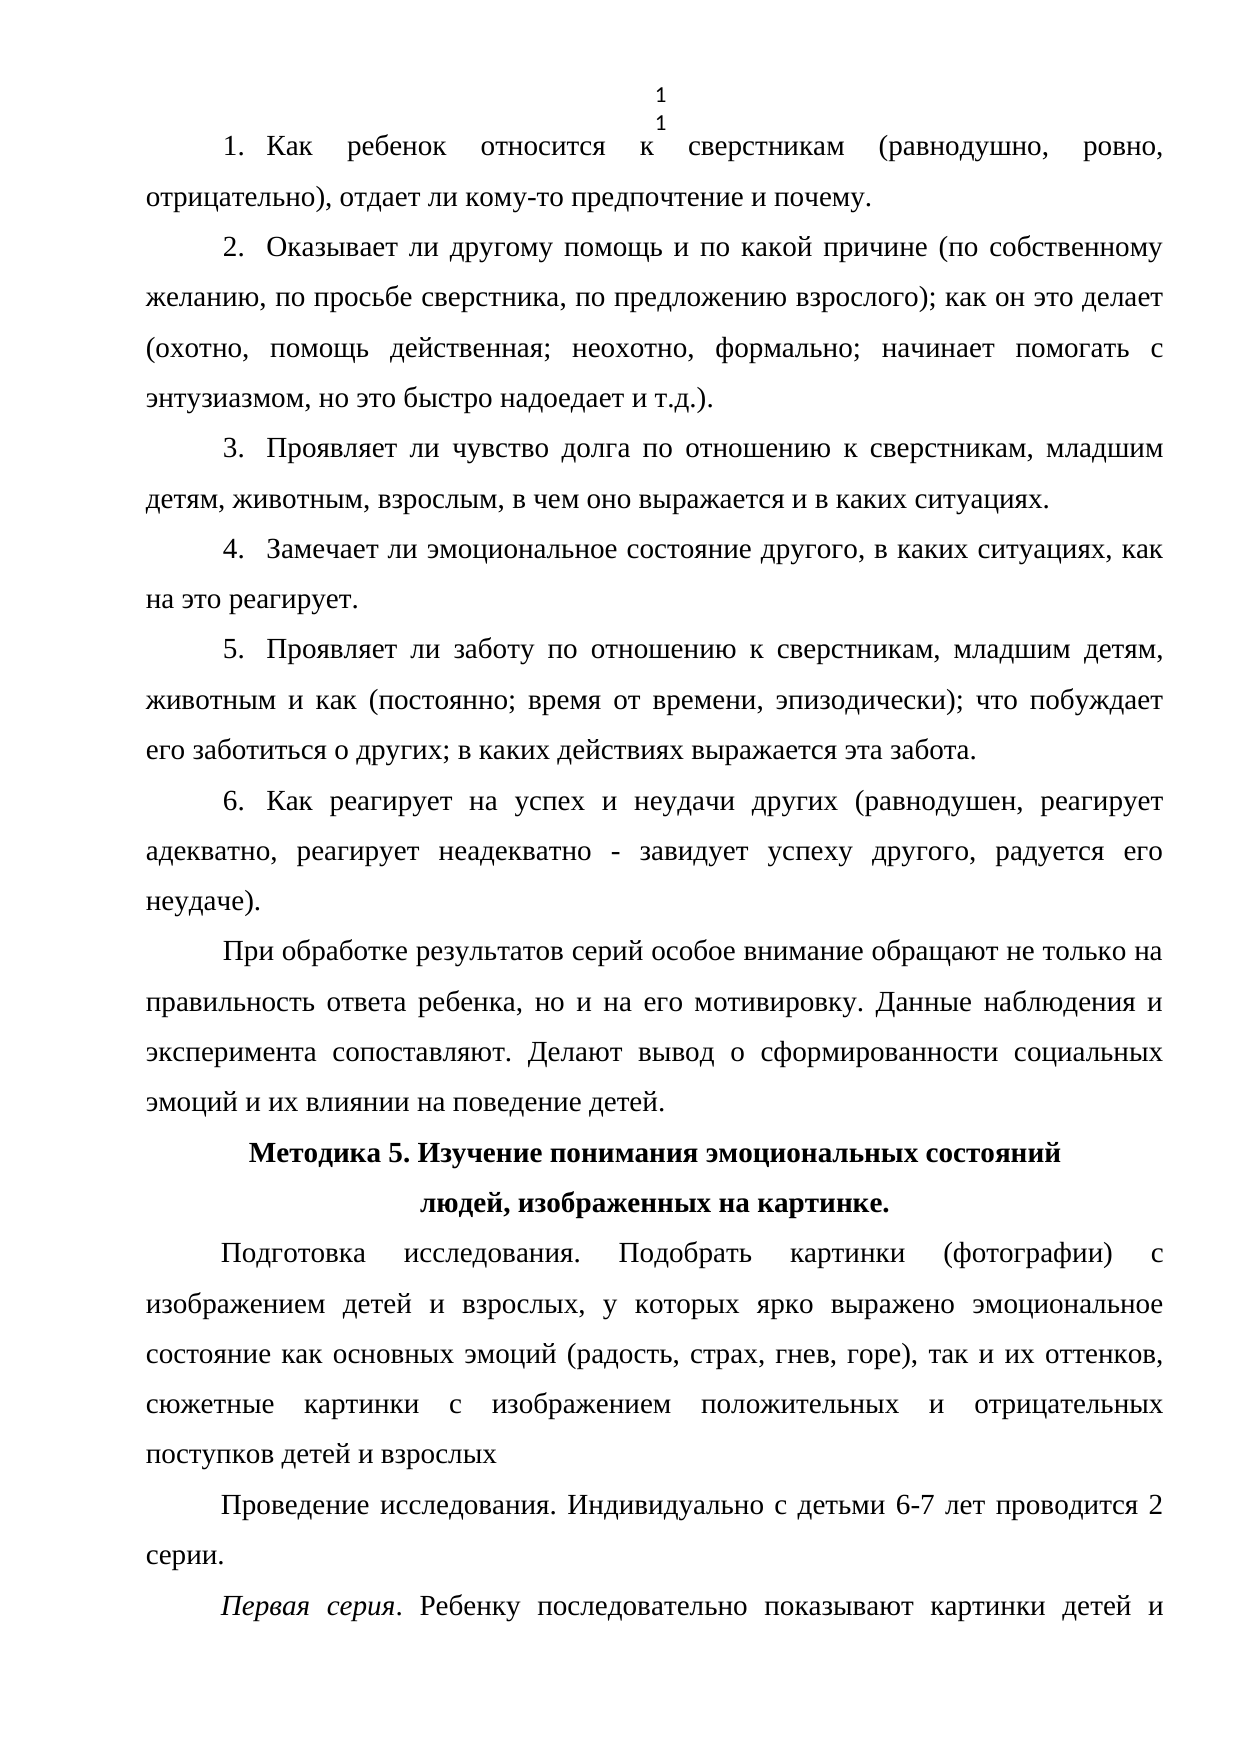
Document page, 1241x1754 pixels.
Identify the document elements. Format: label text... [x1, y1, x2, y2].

list Как ребенок относится к сверстникам (равнодушно, ровно, отрицательно), отдает ли кому-то предпочтение и почему. [146, 128, 1164, 212]
list Оказывает ли другому помощь и по какой причине (по собственному желанию, по просьбе сверстника, по предложению взрослого); как он это делает (охотно, помощь действенная; неохотно, формально; начинает помогать с энтузиазмом, но это быстро надоедает и т.д.). [146, 229, 1164, 414]
list Проявляет ли чувство долга по отношению к сверстникам, младшим детям, животным, взрослым, в чем оно выражается и в каких ситуациях. [146, 430, 1164, 514]
list Как реагирует на успех и неудачи других (равнодушен, реагирует адекватно, реагирует неадекватно - завидует успеху другого, радуется его неудаче). [146, 783, 1164, 917]
list Проявляет ли заботу по отношению к сверстникам, младшим детям, животным и как (постоянно; время от времени, эпизодически); что побуждает его заботиться о других; в каких действиях выражается эта забота. [146, 632, 1164, 766]
text При обработке результатов серий особое внимание обращают не только на правильность ответа ребенка, но и на его мотивировку. Данные наблюдения и эксперимента сопоставляют. Делают вывод о сформированности социальных эмоций и их влиянии на поведение детей. [146, 933, 1164, 1118]
text Проведение исследования. Индивидуально с детьми 6-7 лет проводится 2 серии. [146, 1487, 1164, 1571]
text Методика 5. Изучение понимания эмоциональных состояний людей, изображенных на картинке. [146, 1135, 1164, 1219]
text Подготовка исследования. Подобрать картинки (фотографии) с изображением детей и взрослых, у которых ярко выражено эмоциональное состояние как основных эмоций (радость, страх, гнев, горе), так и их оттенков, сюжетные картинки с изображением положительных и отрицательных поступков детей и взрослых [146, 1235, 1164, 1470]
list Замечает ли эмоциональное состояние другого, в каких ситуациях, как на это реагирует. [146, 531, 1164, 615]
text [146, 1588, 1164, 1621]
